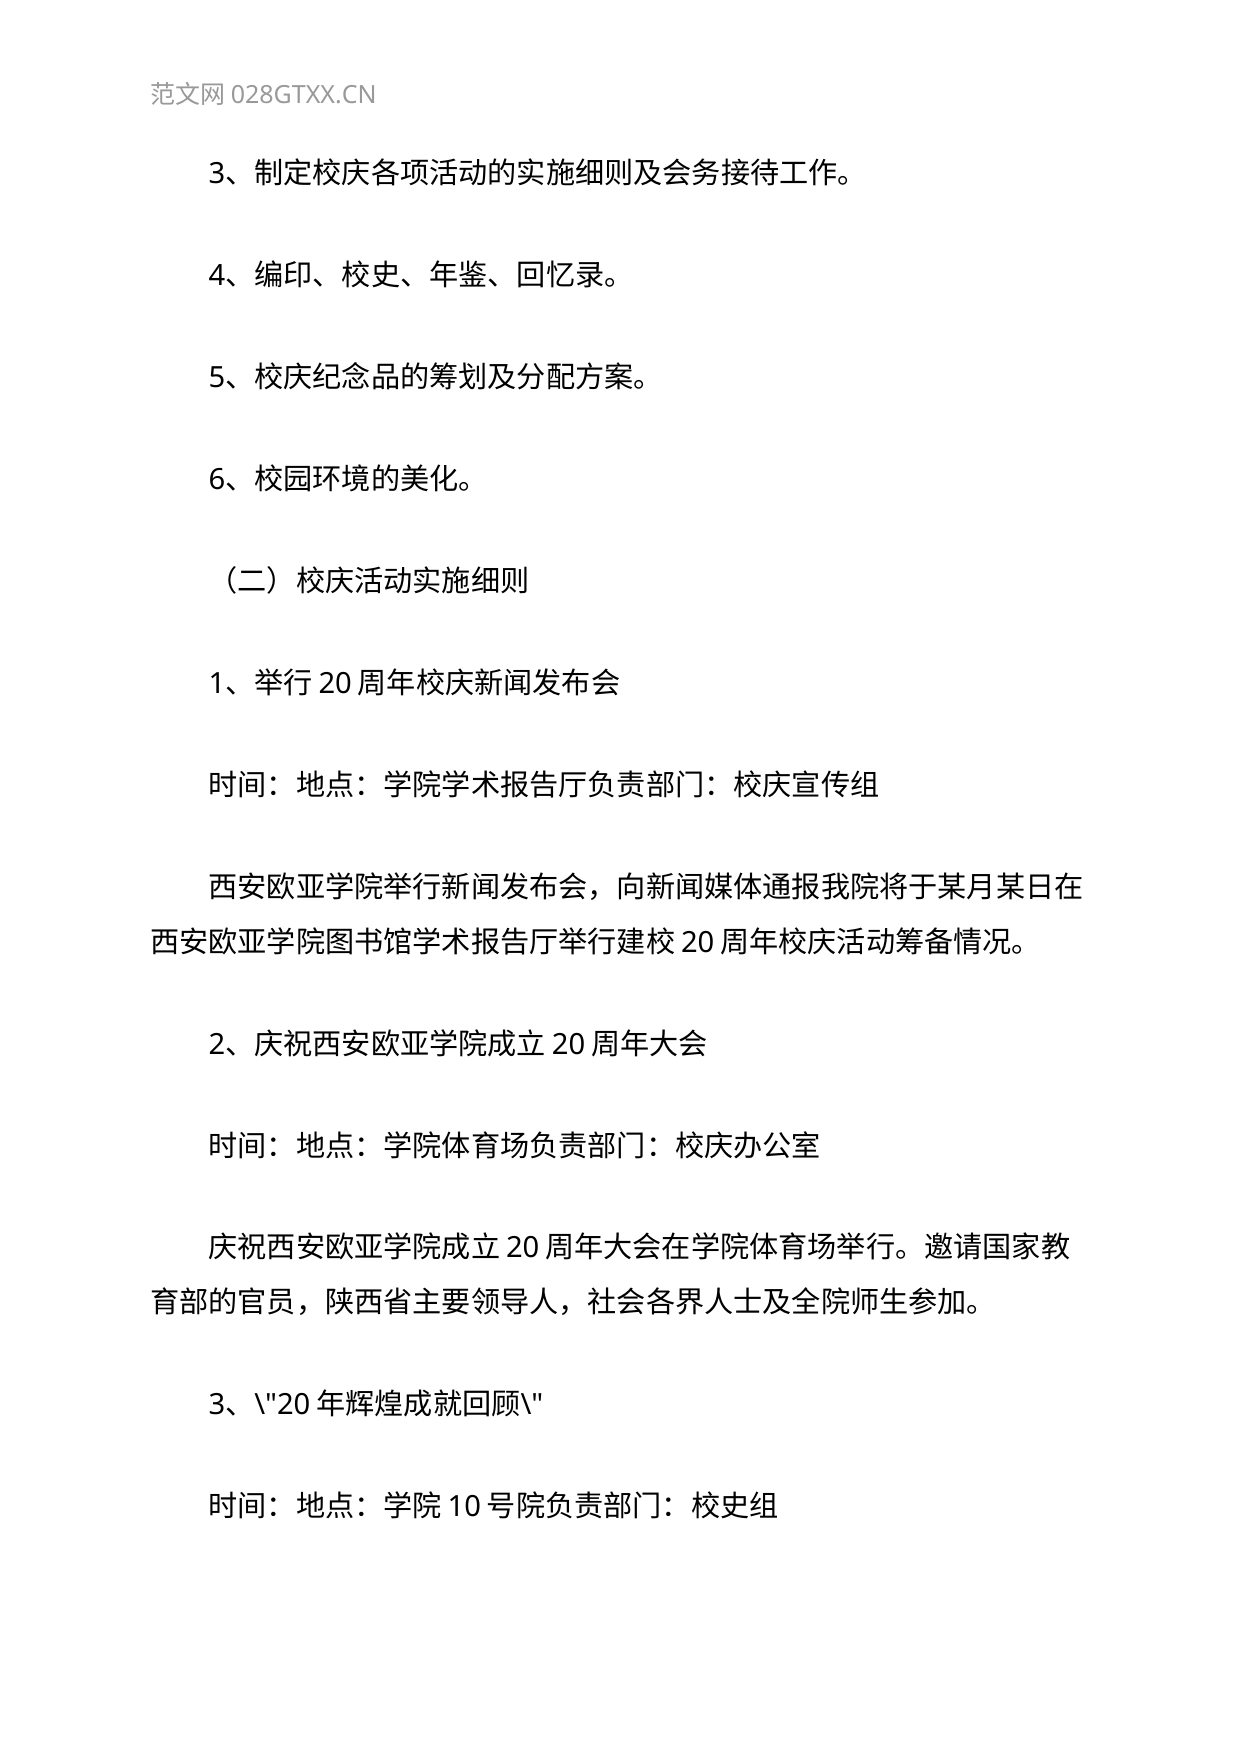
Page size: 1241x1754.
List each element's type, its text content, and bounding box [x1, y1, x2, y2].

text 1、举行20周年校庆新闻发布会 [150, 660, 1090, 702]
text 5、校庆纪念品的筹划及分配方案。 [150, 354, 1090, 396]
text （二）校庆活动实施细则 [150, 558, 1090, 600]
text 2、庆祝西安欧亚学院成立20周年大会 [150, 1020, 1090, 1063]
text 时间：地点：学院学术报告厅负责部门：校庆宣传组 [150, 762, 1090, 804]
text 4、编印、校史、年鉴、回忆录。 [150, 252, 1090, 294]
text 西安欧亚学院举行新闻发布会，向新闻媒体通报我院将于某月某日在西安欧亚学院图书馆学术报告厅举行建校20周年校庆活动筹备情况。 [150, 863, 1090, 961]
text 时间：地点：学院10号院负责部门：校史组 [150, 1483, 1090, 1525]
text 3、\"20年辉煌成就回顾\" [150, 1381, 1090, 1423]
text 3、制定校庆各项活动的实施细则及会务接待工作。 [150, 150, 1090, 192]
text 庆祝西安欧亚学院成立20周年大会在学院体育场举行。邀请国家教育部的官员，陕西省主要领导人，社会各界人士及全院师生参加。 [150, 1224, 1090, 1321]
text 6、校园环境的美化。 [150, 456, 1090, 498]
text 时间：地点：学院体育场负责部门：校庆办公室 [150, 1122, 1090, 1164]
